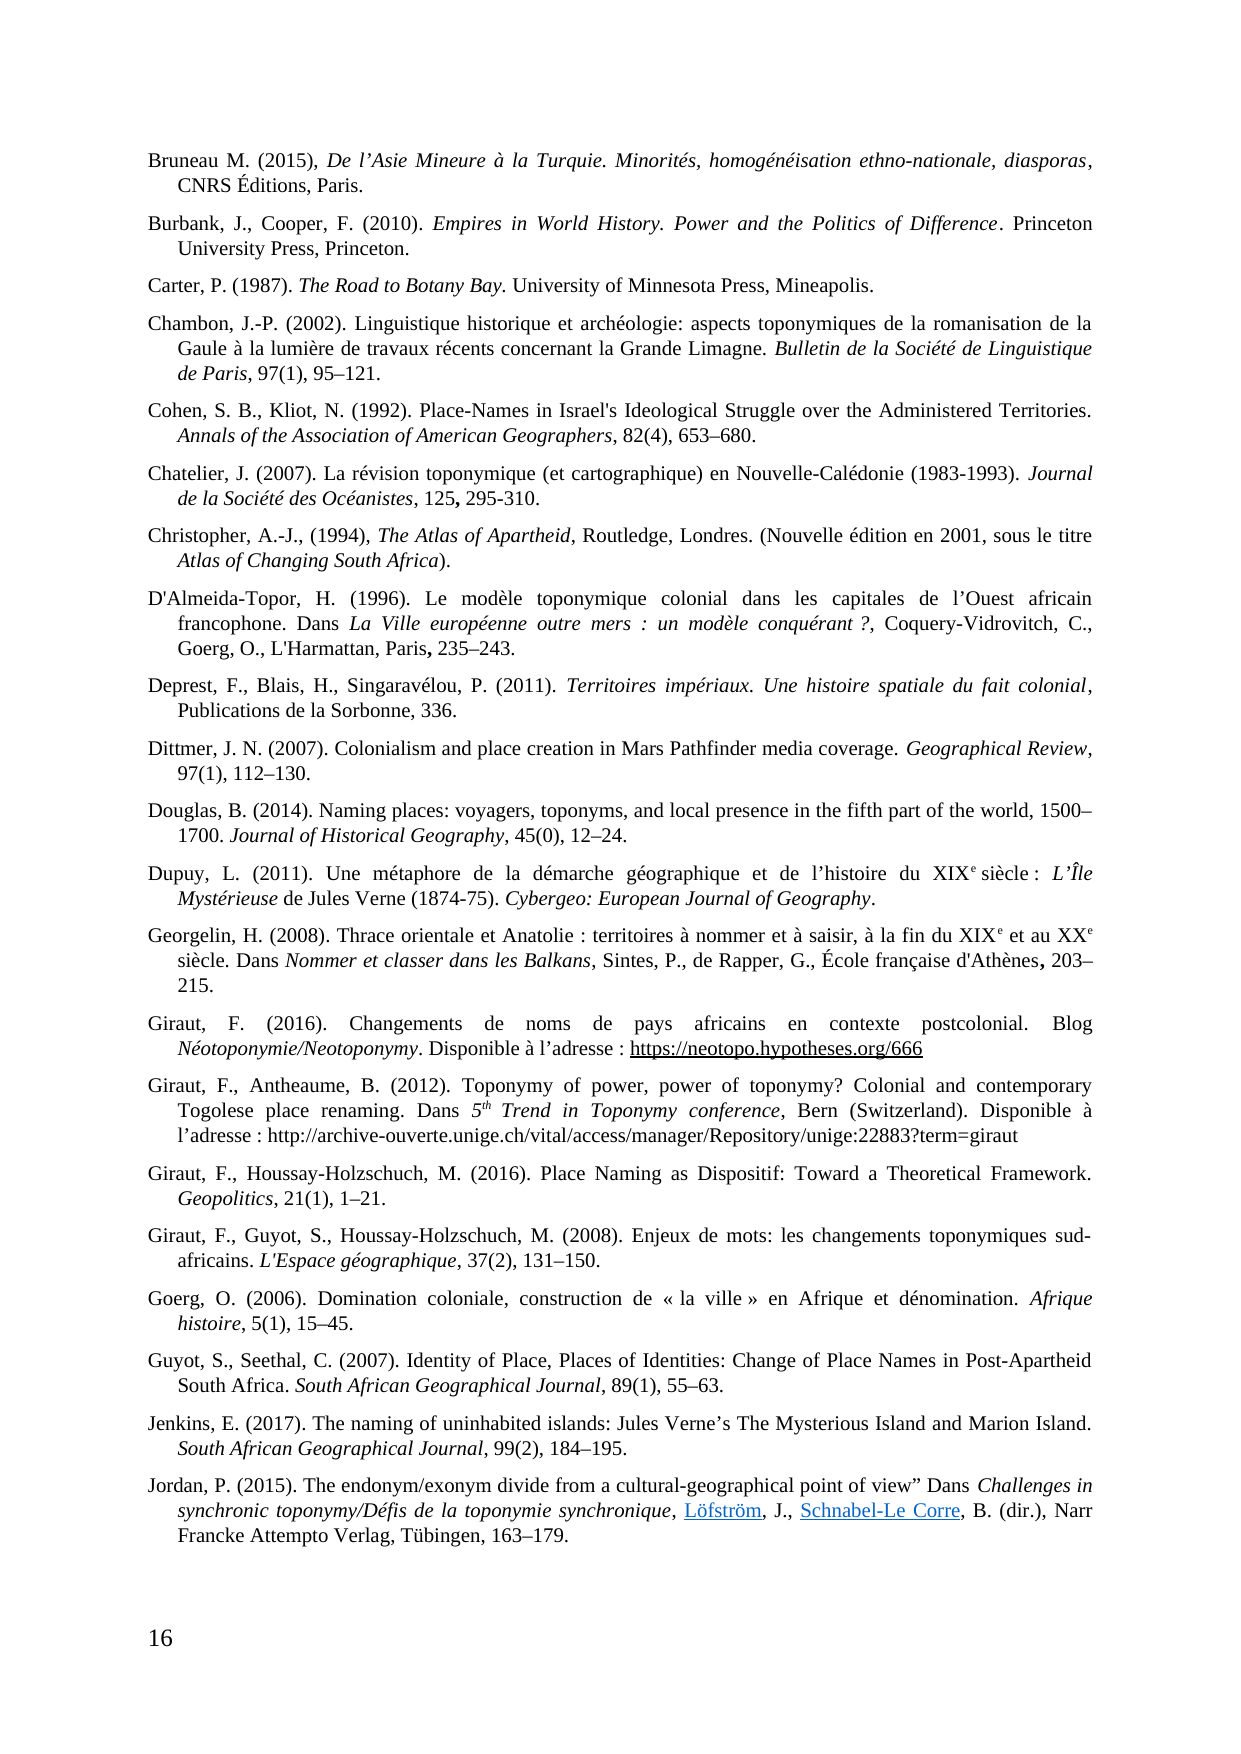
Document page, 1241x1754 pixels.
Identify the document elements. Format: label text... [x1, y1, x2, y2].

text Christopher, A.-J., (1994), The Atlas of Apartheid, Routledge, Londres. (Nouvelle édition en 2001, sous le titre Atlas of Changing South Africa). [148, 523, 1093, 573]
text Dittmer, J. N. (2007). Colonialism and place creation in Mars Pathfinder media coverage. Geographical Review, 97(1), 112–130. [148, 735, 1093, 785]
text Giraut, F., Houssay-Holzschuch, M. (2016). Place Naming as Dispositif: Toward a Theoretical Framework. Geopolitics, 21(1), 1–21. [148, 1160, 1093, 1210]
text Goerg, O. (2006). Domination coloniale, construction de « la ville » en Afrique et dénomination. Afrique histoire, 5(1), 15–45. [148, 1285, 1093, 1335]
text Giraut, F. (2016). Changements de noms de pays africains en contexte postcolonial. Blog Néotoponymie/Neotoponymy. Disponible à l’adresse : https://neotopo.hypotheses.org/666 [148, 1010, 1093, 1060]
text Cohen, S. B., Kliot, N. (1992). Place-Names in Israel's Ideological Struggle over the Administered Territories. Annals of the Association of American Geographers, 82(4), 653–680. [148, 398, 1093, 448]
text Burbank, J., Cooper, F. (2010). Empires in World History. Power and the Politics of Difference. Princeton University Press, Princeton. [148, 210, 1093, 260]
text Dupuy, L. (2011). Une métaphore de la démarche géographique et de l’histoire du XIXe siècle : L’Île Mystérieuse de Jules Verne (1874-75). Cybergeo: European Journal of Geography. [148, 860, 1093, 910]
text Georgelin, H. (2008). Thrace orientale et Anatolie : territoires à nommer et à saisir, à la fin du XIXe et au XXe siècle. Dans Nommer et classer dans les Balkans, Sintes, P., de Rapper, G., École française d'Athènes, 203–215. [148, 923, 1093, 998]
text Guyot, S., Seethal, C. (2007). Identity of Place, Places of Identities: Change of Place Names in Post-Apartheid South Africa. South African Geographical Journal, 89(1), 55–63. [148, 1348, 1093, 1398]
text Douglas, B. (2014). Naming places: voyagers, toponyms, and local presence in the fifth part of the world, 1500–1700. Journal of Historical Geography, 45(0), 12–24. [148, 798, 1093, 848]
text Giraut, F., Guyot, S., Houssay-Holzschuch, M. (2008). Enjeux de mots: les changements toponymiques sud-africains. L'Espace géographique, 37(2), 131–150. [148, 1223, 1093, 1273]
text Jordan, P. (2015). The endonym/exonym divide from a cultural-geographical point of view” Dans Challenges in synchronic toponymy/Défis de la toponymie synchronique, Löfström, J., Schnabel-Le Corre, B. (dir.), Narr Francke Attempto Verlag, Tübingen, 163–179. [148, 1473, 1093, 1548]
text Bruneau M. (2015), De l’Asie Mineure à la Turquie. Minorités, homogénéisation ethno-nationale, diasporas, CNRS Éditions, Paris. [148, 148, 1093, 198]
text Giraut, F., Antheaume, B. (2012). Toponymy of power, power of toponymy? Colonial and contemporary Togolese place renaming. Dans 5th Trend in Toponymy conference, Bern (Switzerland). Disponible à l’adresse : http://archive-ouverte.unige.ch/vital/access/manager/Repository/unige:22883?term=giraut [148, 1073, 1093, 1148]
text Jenkins, E. (2017). The naming of uninhabited islands: Jules Verne’s The Mysterious Island and Marion Island. South African Geographical Journal, 99(2), 184–195. [148, 1410, 1093, 1460]
text D'Almeida-Topor, H. (1996). Le modèle toponymique colonial dans les capitales de l’Ouest africain francophone. Dans La Ville européenne outre mers : un modèle conquérant ?, Coquery-Vidrovitch, C., Goerg, O., L'Harmattan, Paris, 235–243. [148, 585, 1093, 660]
text Carter, P. (1987). The Road to Botany Bay. University of Minnesota Press, Mineapolis. [148, 273, 1093, 298]
text Chatelier, J. (2007). La révision toponymique (et cartographique) en Nouvelle-Calédonie (1983-1993). Journal de la Société des Océanistes, 125, 295-310. [148, 460, 1093, 510]
text Deprest, F., Blais, H., Singaravélou, P. (2011). Territoires impériaux. Une histoire spatiale du fait colonial, Publications de la Sorbonne, 336. [148, 673, 1093, 723]
text Chambon, J.-P. (2002). Linguistique historique et archéologie: aspects toponymiques de la romanisation de la Gaule à la lumière de travaux récents concernant la Grande Limagne. Bulletin de la Société de Linguistique de Paris, 97(1), 95–121. [148, 310, 1093, 385]
